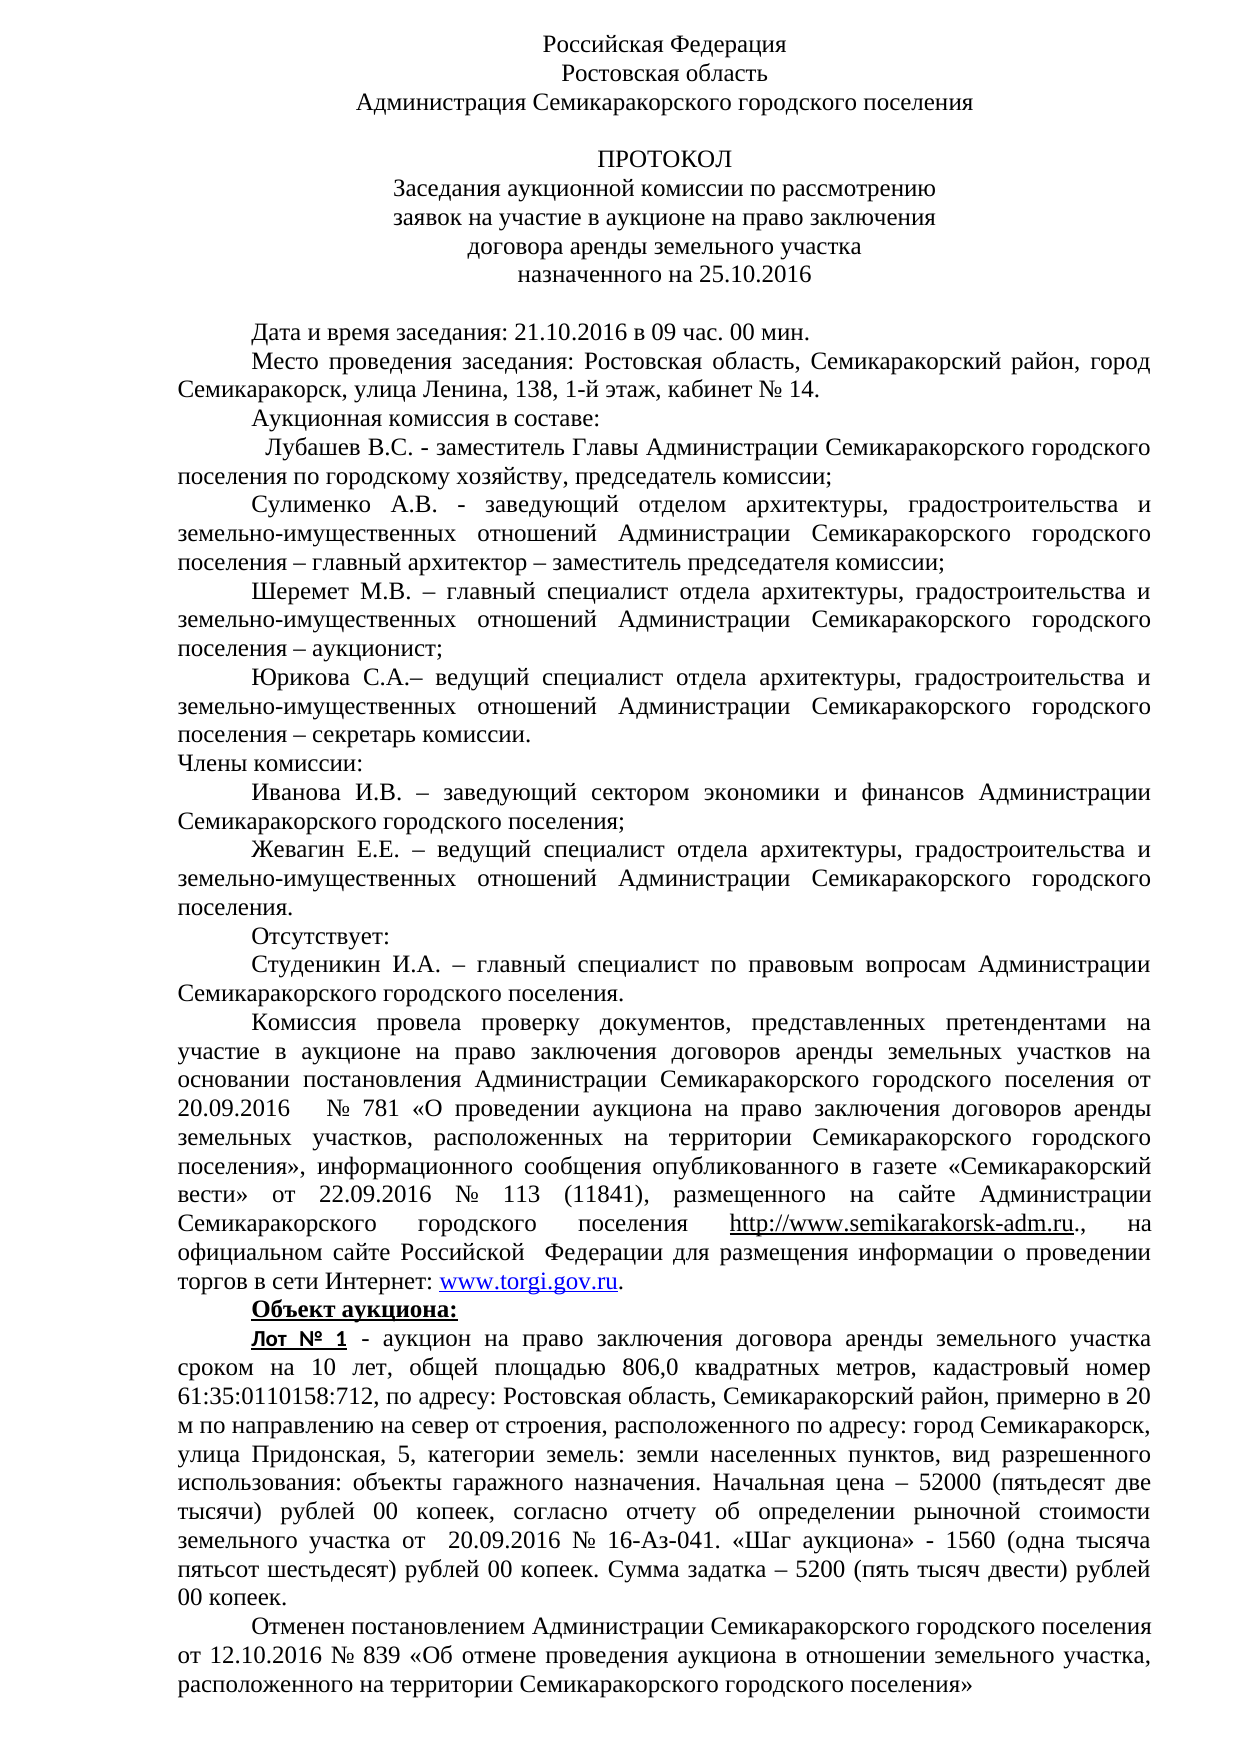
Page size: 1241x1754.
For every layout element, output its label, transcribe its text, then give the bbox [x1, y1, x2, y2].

text Дата и время заседания: 21.10.2016 в 09 час. 00 мин. [177, 317, 1152, 346]
text Отсутствует: [177, 921, 1152, 949]
text Место проведения заседания: Ростовская область, Семикаракорский район, город Семикаракорск, улица Ленина, 138, 1-й этаж, кабинет № 14. [177, 346, 1152, 403]
text Отменен постановлением Администрации Семикаракорского городского поселения от 12.10.2016 № 839 «Об отмене проведения аукциона в отношении земельного участка, расположенного на территории Семикаракорского городского поселения» [177, 1611, 1152, 1697]
text Аукционная комиссия в составе: [177, 403, 1152, 432]
text Сулименко А.В. - заведующий отделом архитектуры, градостроительства и земельно-имущественных отношений Администрации Семикаракорского городского поселения – главный архитектор – заместитель председателя комиссии; [177, 489, 1152, 576]
text Заседания аукционной комиссии по рассмотрению [177, 173, 1152, 202]
text Шеремет М.В. – главный специалист отдела архитектуры, градостроительства и земельно-имущественных отношений Администрации Семикаракорского городского поселения – аукционист; [177, 576, 1152, 662]
text Российская Федерация [177, 29, 1152, 58]
text Объект аукциона: [177, 1294, 1152, 1323]
text назначенного на 25.10.2016 [177, 259, 1152, 288]
text Иванова И.В. – заведующий сектором экономики и финансов Администрации Семикаракорского городского поселения; [177, 777, 1152, 834]
text ПРОТОКОЛ [177, 144, 1152, 173]
text Члены комиссии: [177, 748, 1152, 777]
text Ростовская область [177, 58, 1152, 87]
text Лот № 1 - аукцион на право заключения договора аренды земельного участка сроком на 10 лет, общей площадью 806,0 квадратных метров, кадастровый номер 61:35:0110158:712, по адресу: Ростовская область, Семикаракорский район, примерно в 20 м по направлению на север от строения, расположенного по адресу: город Семикаракорск, улица Придонская, 5, категории земель: земли населенных пунктов, вид разрешенного использования: объекты гаражного назначения. Начальная цена – 52000 (пятьдесят две тысячи) рублей 00 копеек, согласно отчету об определении рыночной стоимости земельного участка от 20.09.2016 № 16-Аз-041. «Шаг аукциона» - 1560 (одна тысяча пятьсот шестьдесят) рублей 00 копеек. Сумма задатка – 5200 (пять тысяч двести) рублей 00 копеек. [177, 1323, 1152, 1611]
text Юрикова С.А.– ведущий специалист отдела архитектуры, градостроительства и земельно-имущественных отношений Администрации Семикаракорского городского поселения – секретарь комиссии. [177, 662, 1152, 748]
text Жевагин Е.Е. – ведущий специалист отдела архитектуры, градостроительства и земельно-имущественных отношений Администрации Семикаракорского городского поселения. [177, 834, 1152, 921]
text договора аренды земельного участка [177, 231, 1152, 259]
text Студеникин И.А. – главный специалист по правовым вопросам Администрации Семикаракорского городского поселения. [177, 949, 1152, 1007]
text Администрация Семикаракорского городского поселения [177, 87, 1152, 116]
text Комиссия провела проверку документов, представленных претендентами на участие в аукционе на право заключения договоров аренды земельных участков на основании постановления Администрации Семикаракорского городского поселения от 20.09.2016 № 781 «О проведении аукциона на право заключения договоров аренды земельных участков, расположенных на территории Семикаракорского городского поселения», информационного сообщения опубликованного в газете «Семикаракорский вести» от 22.09.2016 № 113 (11841), размещенного на сайте Администрации Семикаракорского городского поселения http://www.semikarakorsk-adm.ru., на официальном сайте Российской Федерации для размещения информации о проведении торгов в сети Интернет: www.torgi.gov.ru. [177, 1007, 1152, 1294]
text Лубашев В.С. - заместитель Главы Администрации Семикаракорского городского поселения по городскому хозяйству, председатель комиссии; [177, 432, 1152, 489]
text заявок на участие в аукционе на право заключения [177, 202, 1152, 231]
